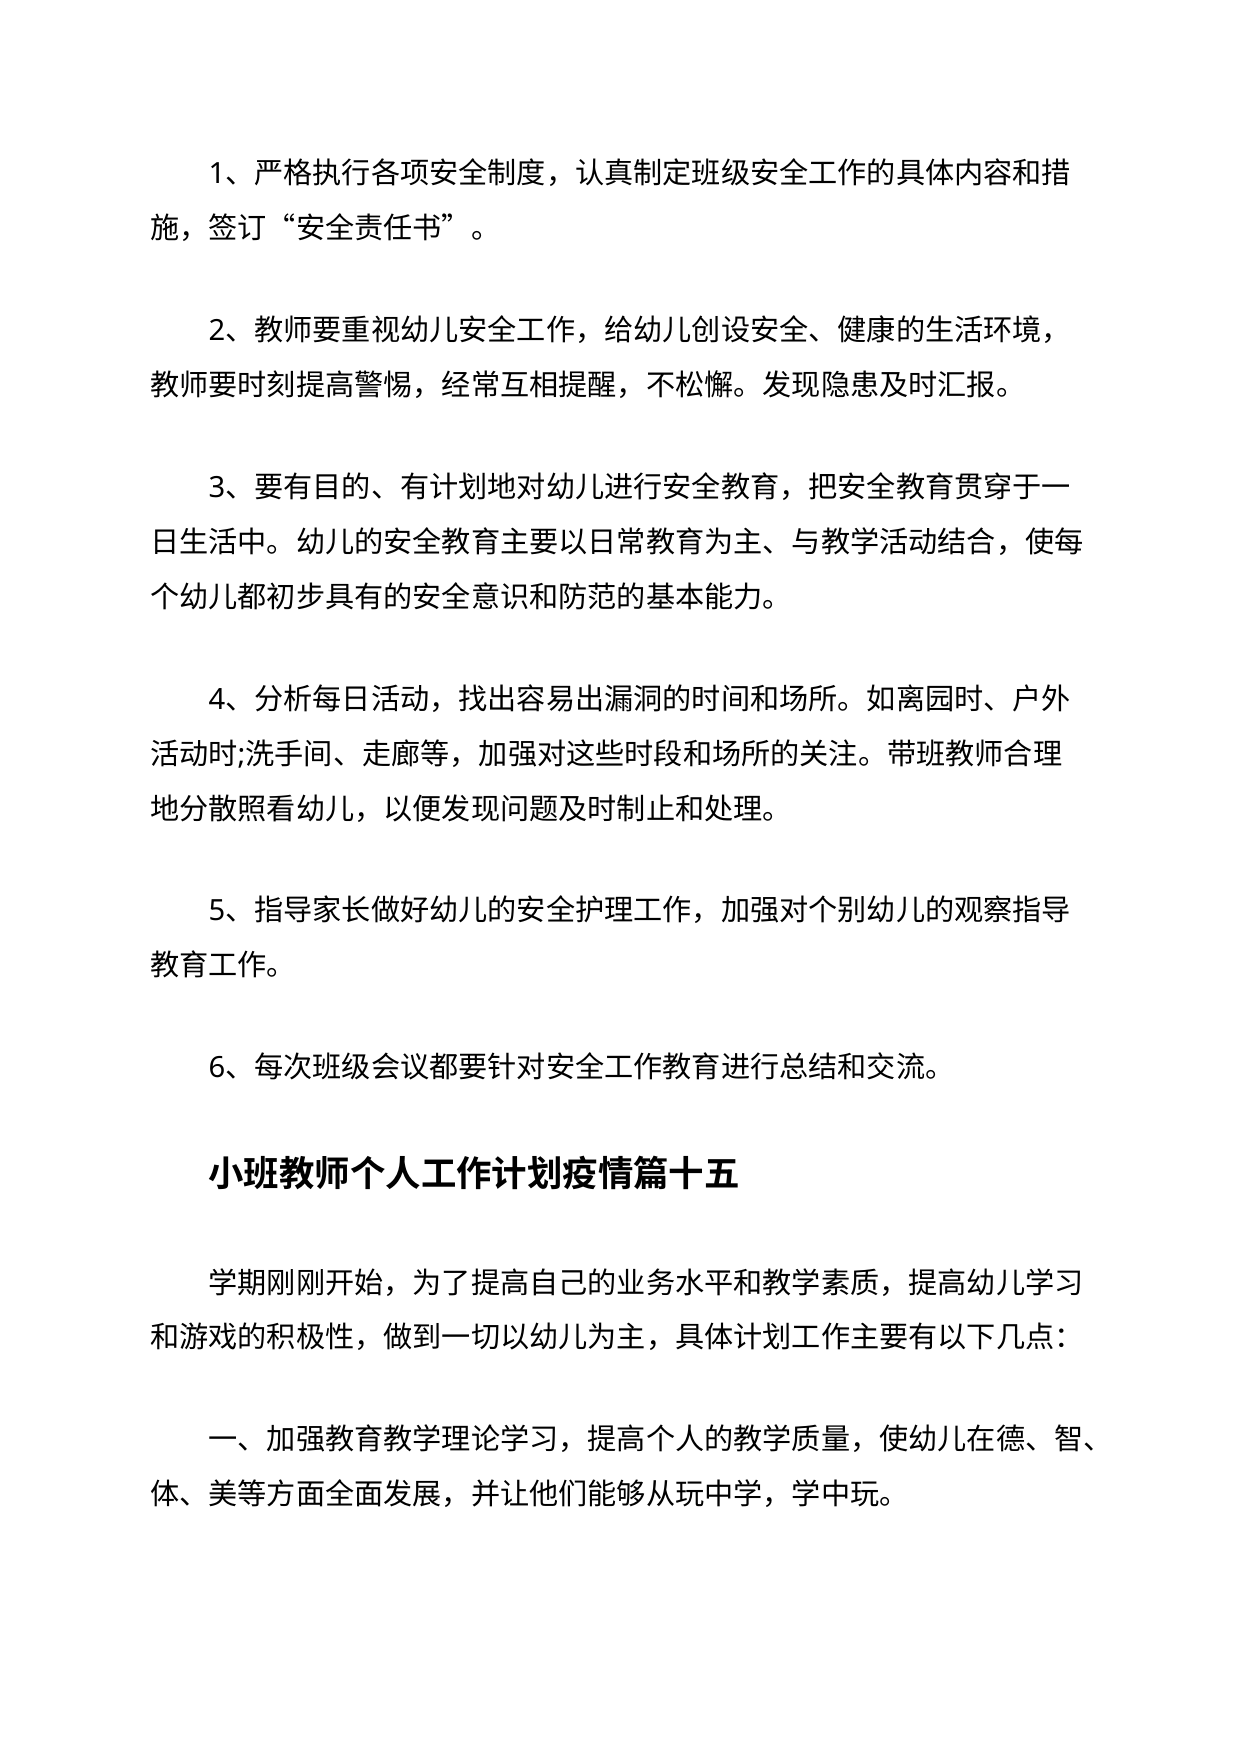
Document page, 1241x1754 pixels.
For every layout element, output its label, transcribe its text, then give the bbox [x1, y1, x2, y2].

text 4、分析每日活动，找出容易出漏洞的时间和场所。如离园时、户外活动时;洗手间、走廊等，加强对这些时段和场所的关注。带班教师合理地分散照看幼儿，以便发现问题及时制止和处理。 [150, 675, 1090, 827]
text 小班教师个人工作计划疫情篇十五 [150, 1146, 1090, 1197]
text 6、每次班级会议都要针对安全工作教育进行总结和交流。 [150, 1044, 1090, 1086]
text 5、指导家长做好幼儿的安全护理工作，加强对个别幼儿的观察指导教育工作。 [150, 887, 1090, 984]
text 学期刚刚开始，为了提高自己的业务水平和教学素质，提高幼儿学习和游戏的积极性，做到一切以幼儿为主，具体计划工作主要有以下几点： [150, 1259, 1090, 1356]
text 2、教师要重视幼儿安全工作，给幼儿创设安全、健康的生活环境，教师要时刻提高警惕，经常互相提醒，不松懈。发现隐患及时汇报。 [150, 307, 1090, 404]
text 3、要有目的、有计划地对幼儿进行安全教育，把安全教育贯穿于一日生活中。幼儿的安全教育主要以日常教育为主、与教学活动结合，使每个幼儿都初步具有的安全意识和防范的基本能力。 [150, 463, 1090, 616]
text 1、严格执行各项安全制度，认真制定班级安全工作的具体内容和措施，签订“安全责任书”。 [150, 150, 1090, 247]
text 一、加强教育教学理论学习，提高个人的教学质量，使幼儿在德、智、体、美等方面全面发展，并让他们能够从玩中学，学中玩。 [150, 1416, 1090, 1513]
